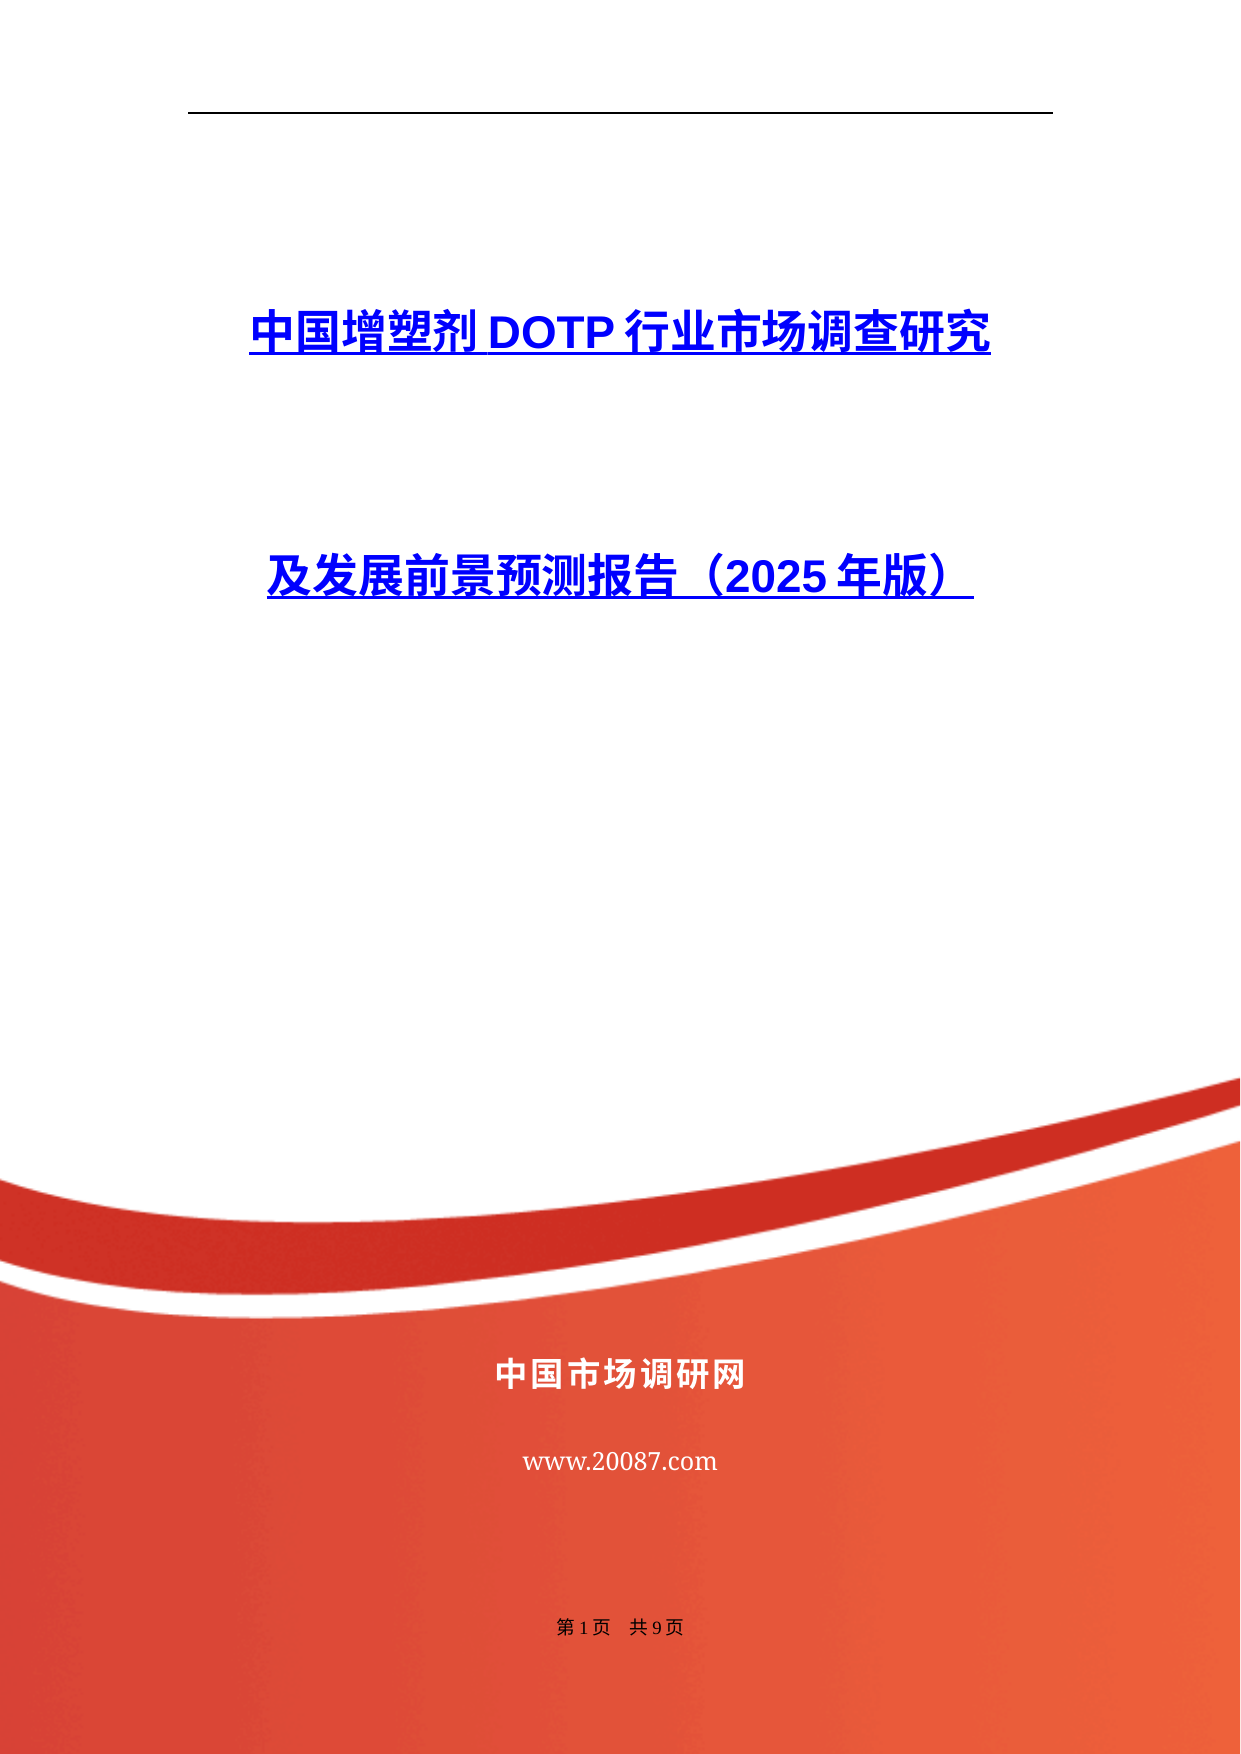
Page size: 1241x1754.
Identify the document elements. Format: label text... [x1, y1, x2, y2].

table_header 中国增塑剂DOTP行业市场调查研究及发展前景预测报告（2025年版） [188, 207, 1053, 773]
picture [0, 1006, 1241, 1754]
subtitle 中国市场调研网 [187, 1339, 1053, 1404]
text www.20087.com [187, 1428, 1053, 1493]
